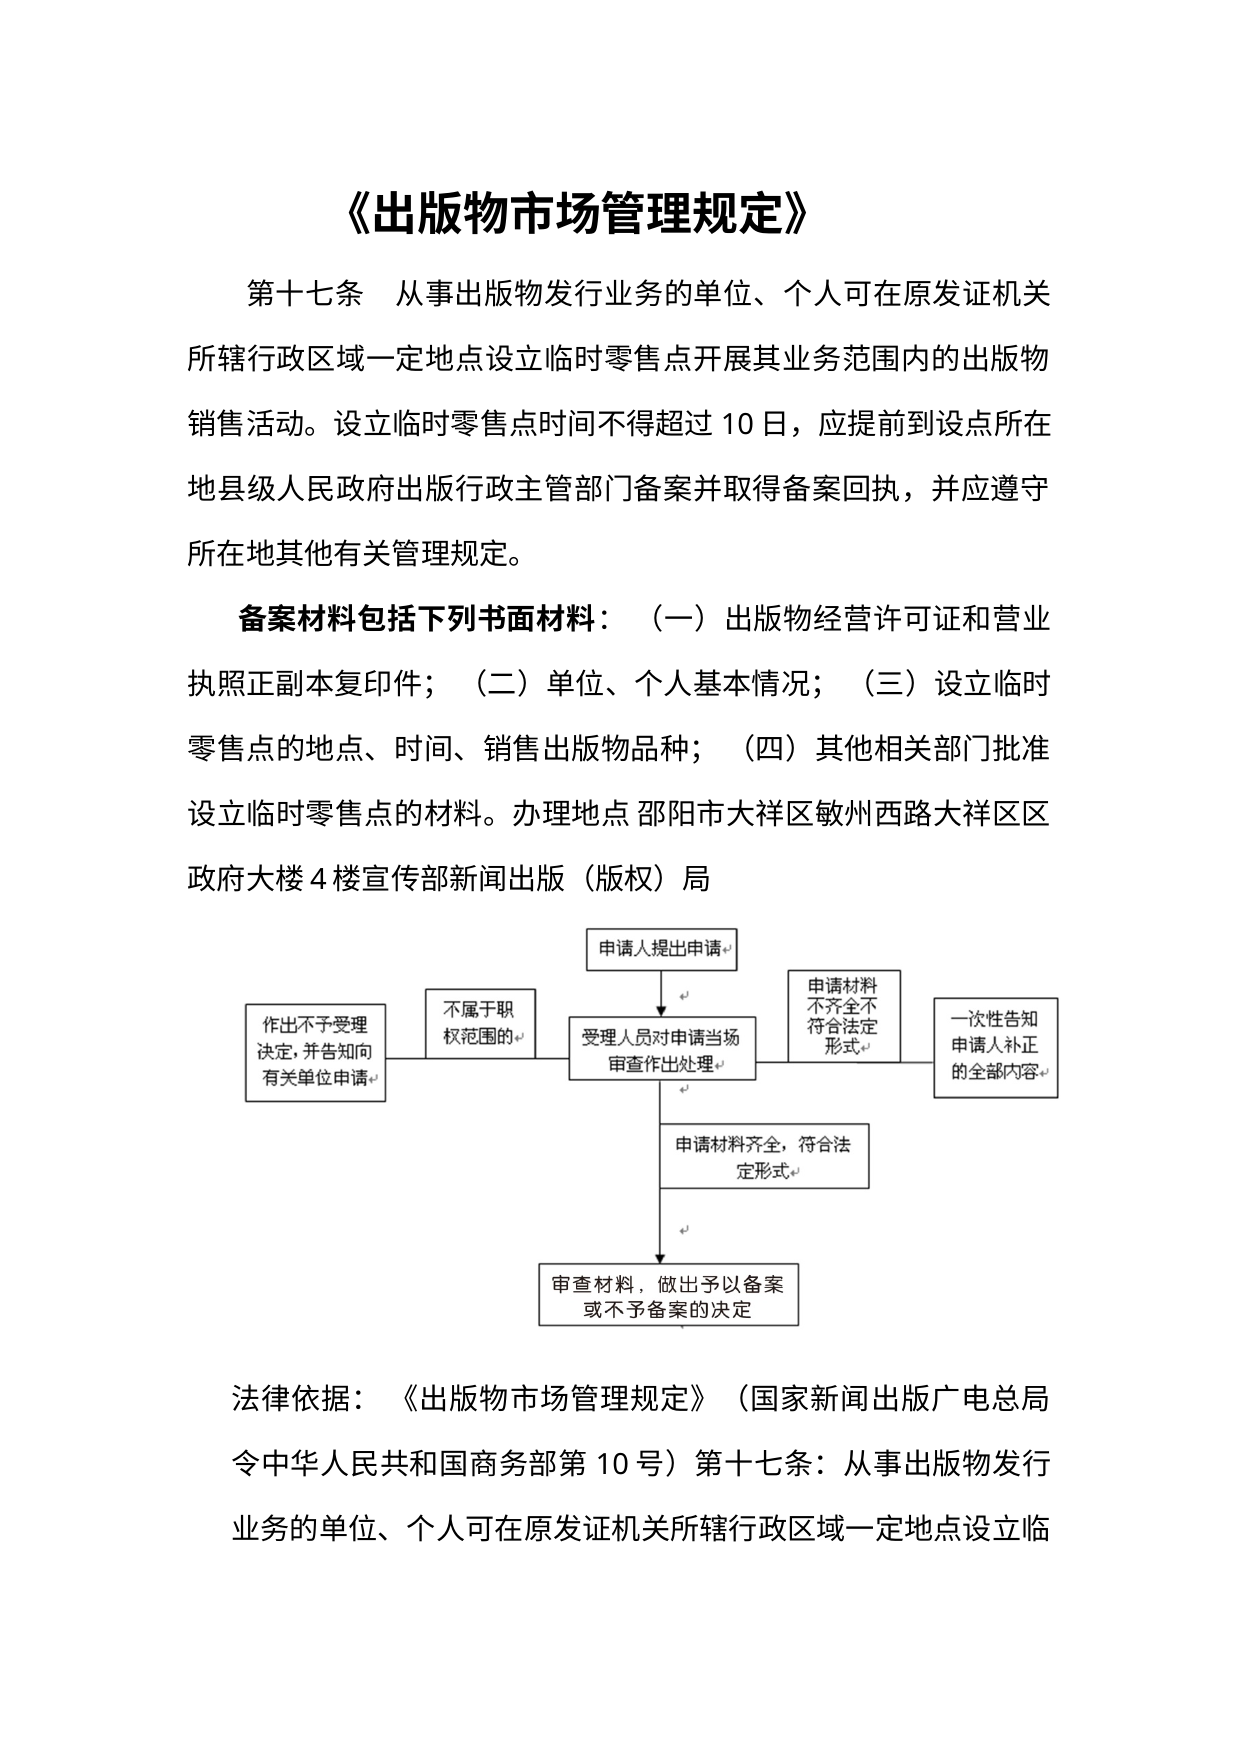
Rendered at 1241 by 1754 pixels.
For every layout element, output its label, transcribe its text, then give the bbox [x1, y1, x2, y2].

text 《出版物市场管理规定》 [187, 162, 1053, 259]
text 第十七条 从事出版物发行业务的单位、个人可在原发证机关所辖行政区域一定地点设立临时零售点开展其业务范围内的出版物销售活动。设立临时零售点时间不得超过10日，应提前到设点所在地县级人民政府出版行政主管部门备案并取得备案回执，并应遵守所在地其他有关管理规定。 [187, 259, 1053, 584]
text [231, 1341, 1053, 1559]
text 备案材料包括下列书面材料： （一）出版物经营许可证和营业执照正副本复印件； （二）单位、个人基本情况； （三）设立临时零售点的地点、时间、销售出版物品种； （四）其他相关部门批准设立临时零售点的材料。办理地点 邵阳市大祥区敏州西路大祥区区政府大楼4楼宣传部新闻出版（版权）局 [187, 584, 1053, 909]
picture [231, 909, 1097, 1341]
